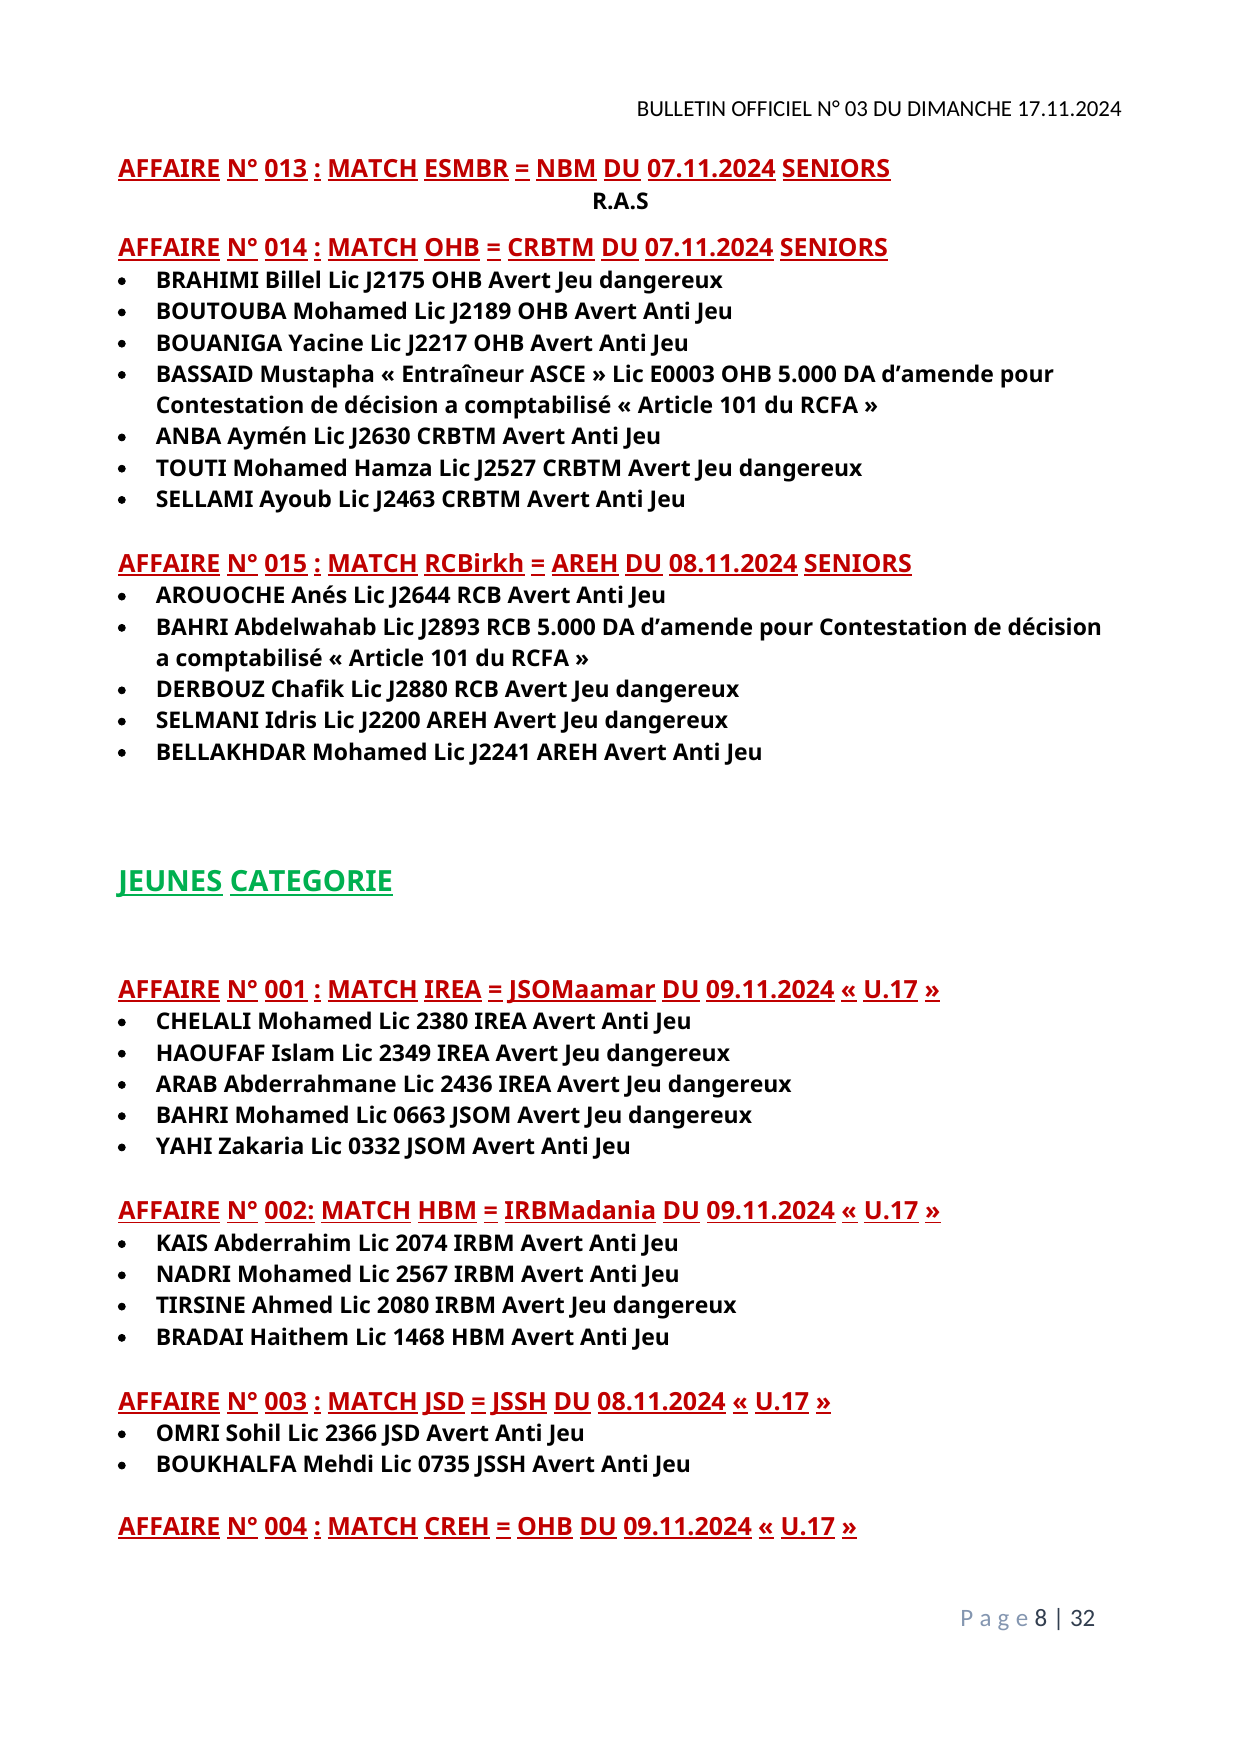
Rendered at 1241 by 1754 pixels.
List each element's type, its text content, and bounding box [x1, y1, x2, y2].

text AFFAIRE N° 014 : MATCH OHB = CRBTM DU 07.11.2024 SENIORS [118, 230, 1122, 264]
list NADRI Mohamed Lic 2567 IRBM Avert Anti Jeu [118, 1258, 1122, 1289]
list CHELALI Mohamed Lic 2380 IREA Avert Anti Jeu [118, 1005, 1122, 1037]
list BAHRI Mohamed Lic 0663 JSOM Avert Jeu dangereux [118, 1099, 1122, 1130]
list ANBA Aymén Lic J2630 CRBTM Avert Anti Jeu [118, 420, 1122, 452]
text AFFAIRE N° 015 : MATCH RCBirkh = AREH DU 08.11.2024 SENIORS [118, 545, 1122, 579]
list ARAB Abderrahmane Lic 2436 IREA Avert Jeu dangereux [118, 1068, 1122, 1099]
list TIRSINE Ahmed Lic 2080 IRBM Avert Jeu dangereux [118, 1289, 1122, 1321]
list BELLAKHDAR Mohamed Lic J2241 AREH Avert Anti Jeu [118, 736, 1122, 767]
list HAOUFAF Islam Lic 2349 IREA Avert Jeu dangereux [118, 1037, 1122, 1068]
text AFFAIRE N° 013 : MATCH ESMBR = NBM DU 07.11.2024 SENIORS [118, 151, 1122, 184]
list BRAHIMI Billel Lic J2175 OHB Avert Jeu dangereux [118, 264, 1122, 295]
text AFFAIRE N° 004 : MATCH CREH = OHB DU 09.11.2024 « U.17 » [118, 1508, 1122, 1542]
list KAIS Abderrahim Lic 2074 IRBM Avert Anti Jeu [118, 1227, 1122, 1258]
list YAHI Zakaria Lic 0332 JSOM Avert Anti Jeu [118, 1130, 1122, 1162]
list AROUOCHE Anés Lic J2644 RCB Avert Anti Jeu [118, 579, 1122, 611]
text AFFAIRE N° 003 : MATCH JSD = JSSH DU 08.11.2024 « U.17 » [118, 1383, 1122, 1417]
list OMRI Sohil Lic 2366 JSD Avert Anti Jeu [118, 1417, 1122, 1448]
list BOUANIGA Yacine Lic J2217 OHB Avert Anti Jeu [118, 327, 1122, 358]
text AFFAIRE N° 001 : MATCH IREA = JSOMaamar DU 09.11.2024 « U.17 » [118, 971, 1122, 1005]
list BOUTOUBA Mohamed Lic J2189 OHB Avert Anti Jeu [118, 295, 1122, 327]
list BRADAI Haithem Lic 1468 HBM Avert Anti Jeu [118, 1321, 1122, 1352]
list BOUKHALFA Mehdi Lic 0735 JSSH Avert Anti Jeu [118, 1448, 1122, 1480]
list BASSAID Mustapha « Entraîneur ASCE » Lic E0003 OHB 5.000 DA d’amende pour Contestation de décision a comptabilisé « Article 101 du RCFA » [118, 358, 1122, 420]
text AFFAIRE N° 002: MATCH HBM = IRBMadania DU 09.11.2024 « U.17 » [118, 1193, 1122, 1227]
list BAHRI Abdelwahab Lic J2893 RCB 5.000 DA d’amende pour Contestation de décision a comptabilisé « Article 101 du RCFA » [118, 611, 1122, 673]
text JEUNES CATEGORIE [118, 861, 1122, 900]
list DERBOUZ Chafik Lic J2880 RCB Avert Jeu dangereux [118, 673, 1122, 704]
list TOUTI Mohamed Hamza Lic J2527 CRBTM Avert Jeu dangereux [118, 452, 1122, 483]
list SELMANI Idris Lic J2200 AREH Avert Jeu dangereux [118, 704, 1122, 736]
text R.A.S [118, 184, 1122, 216]
list SELLAMI Ayoub Lic J2463 CRBTM Avert Anti Jeu [118, 483, 1122, 514]
